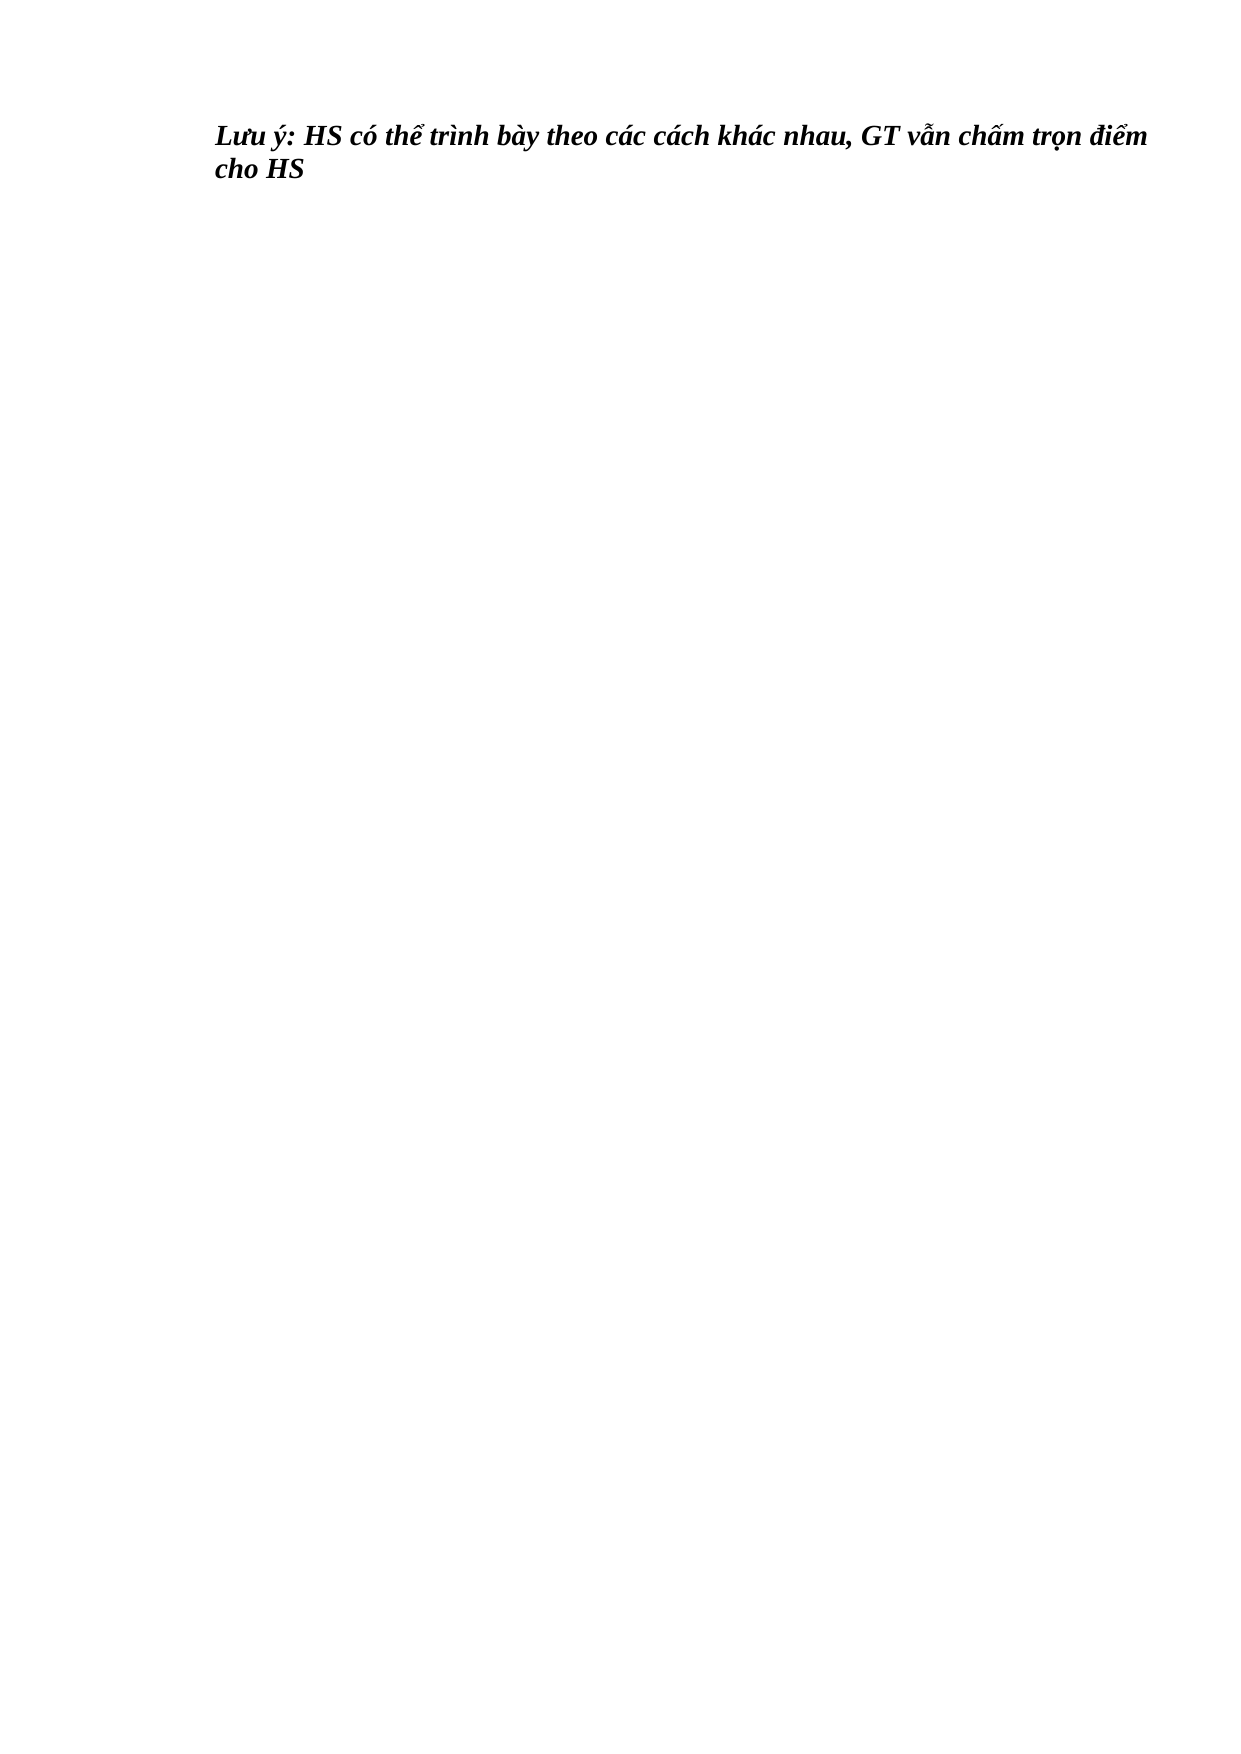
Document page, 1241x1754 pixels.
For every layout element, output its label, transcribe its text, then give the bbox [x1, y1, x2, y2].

list Lưu ý: HS có thể trình bày theo các cách khác nhau, GT vẫn chấm trọn điểm cho HS [215, 118, 1152, 185]
